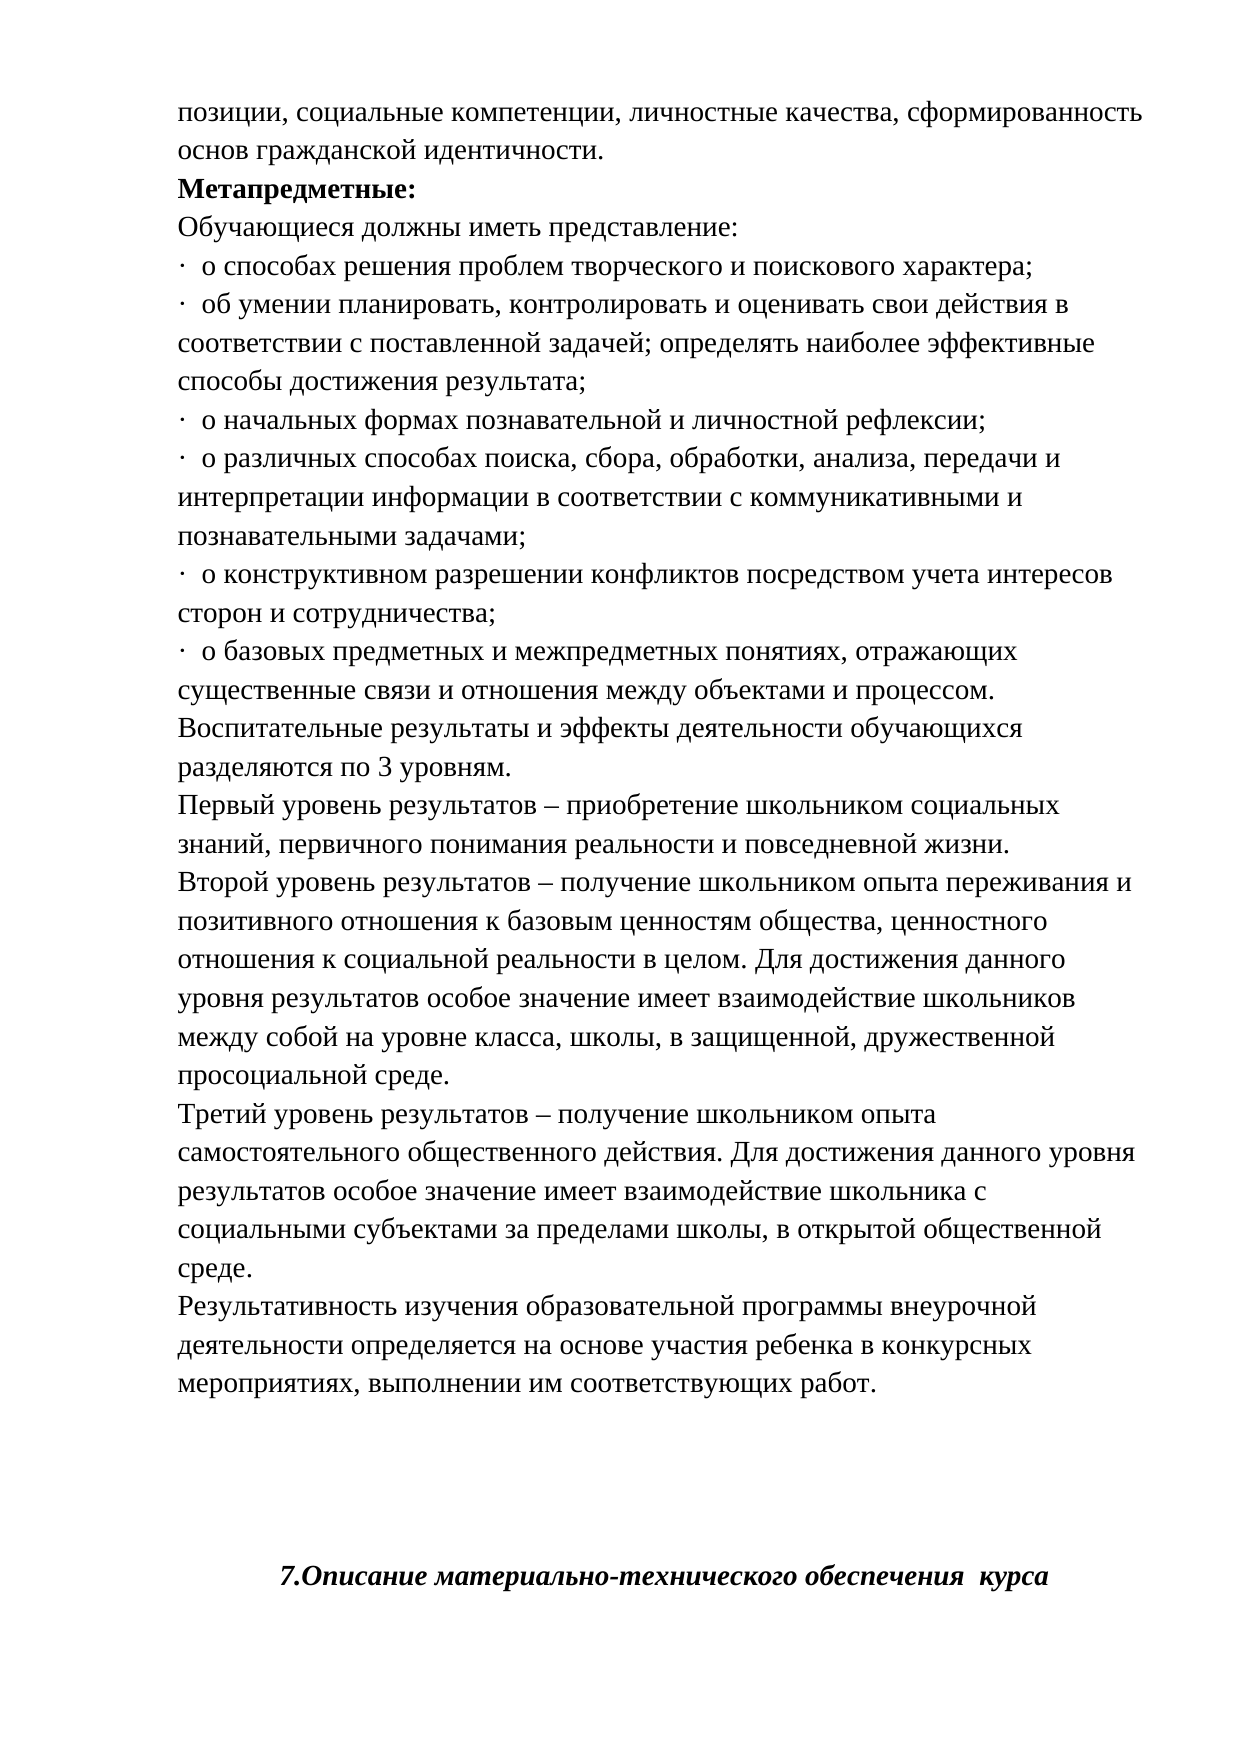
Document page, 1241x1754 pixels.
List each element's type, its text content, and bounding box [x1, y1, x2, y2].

text Результативность изучения образовательной программы внеурочной деятельности определяется на основе участия ребенка в конкурсных мероприятиях, выполнении им соответствующих работ. [177, 1288, 1152, 1399]
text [177, 94, 1152, 166]
text · о способах решения проблем творческого и поискового характера; [177, 248, 1152, 281]
text Воспитательные результаты и эффекты деятельности обучающихся разделяются по 3 уровням. [177, 710, 1152, 782]
text · о различных способах поиска, сбора, обработки, анализа, передачи и интерпретации информации в соответствии с коммуникативными и познавательными задачами; [177, 441, 1152, 551]
text Первый уровень результатов – приобретение школьником социальных знаний, первичного понимания реальности и повседневной жизни. [177, 787, 1152, 859]
text Второй уровень результатов – получение школьником опыта переживания и позитивного отношения к базовым ценностям общества, ценностного отношения к социальной реальности в целом. Для достижения данного уровня результатов особое значение имеет взаимодействие школьников между собой на уровне класса, школы, в защищенной, дружественной просоциальной среде. [177, 864, 1152, 1091]
text · о конструктивном разрешении конфликтов посредством учета интересов сторон и сотрудничества; [177, 556, 1152, 628]
text Метапредметные: [177, 171, 1152, 204]
text · о начальных формах познавательной и личностной рефлексии; [177, 402, 1152, 436]
text Обучающиеся должны иметь представление: [177, 209, 1152, 243]
text · об умении планировать, контролировать и оценивать свои действия в соответствии с поставленной задачей; определять наиболее эффективные способы достижения результата; [177, 286, 1152, 397]
text · о базовых предметных и межпредметных понятиях, отражающих существенные связи и отношения между объектами и процессом. [177, 633, 1152, 705]
text 7.Описание материально-технического обеспечения курса [177, 1558, 1152, 1592]
text Третий уровень результатов – получение школьником опыта самостоятельного общественного действия. Для достижения данного уровня результатов особое значение имеет взаимодействие школьника с социальными субъектами за пределами школы, в открытой общественной среде. [177, 1096, 1152, 1283]
